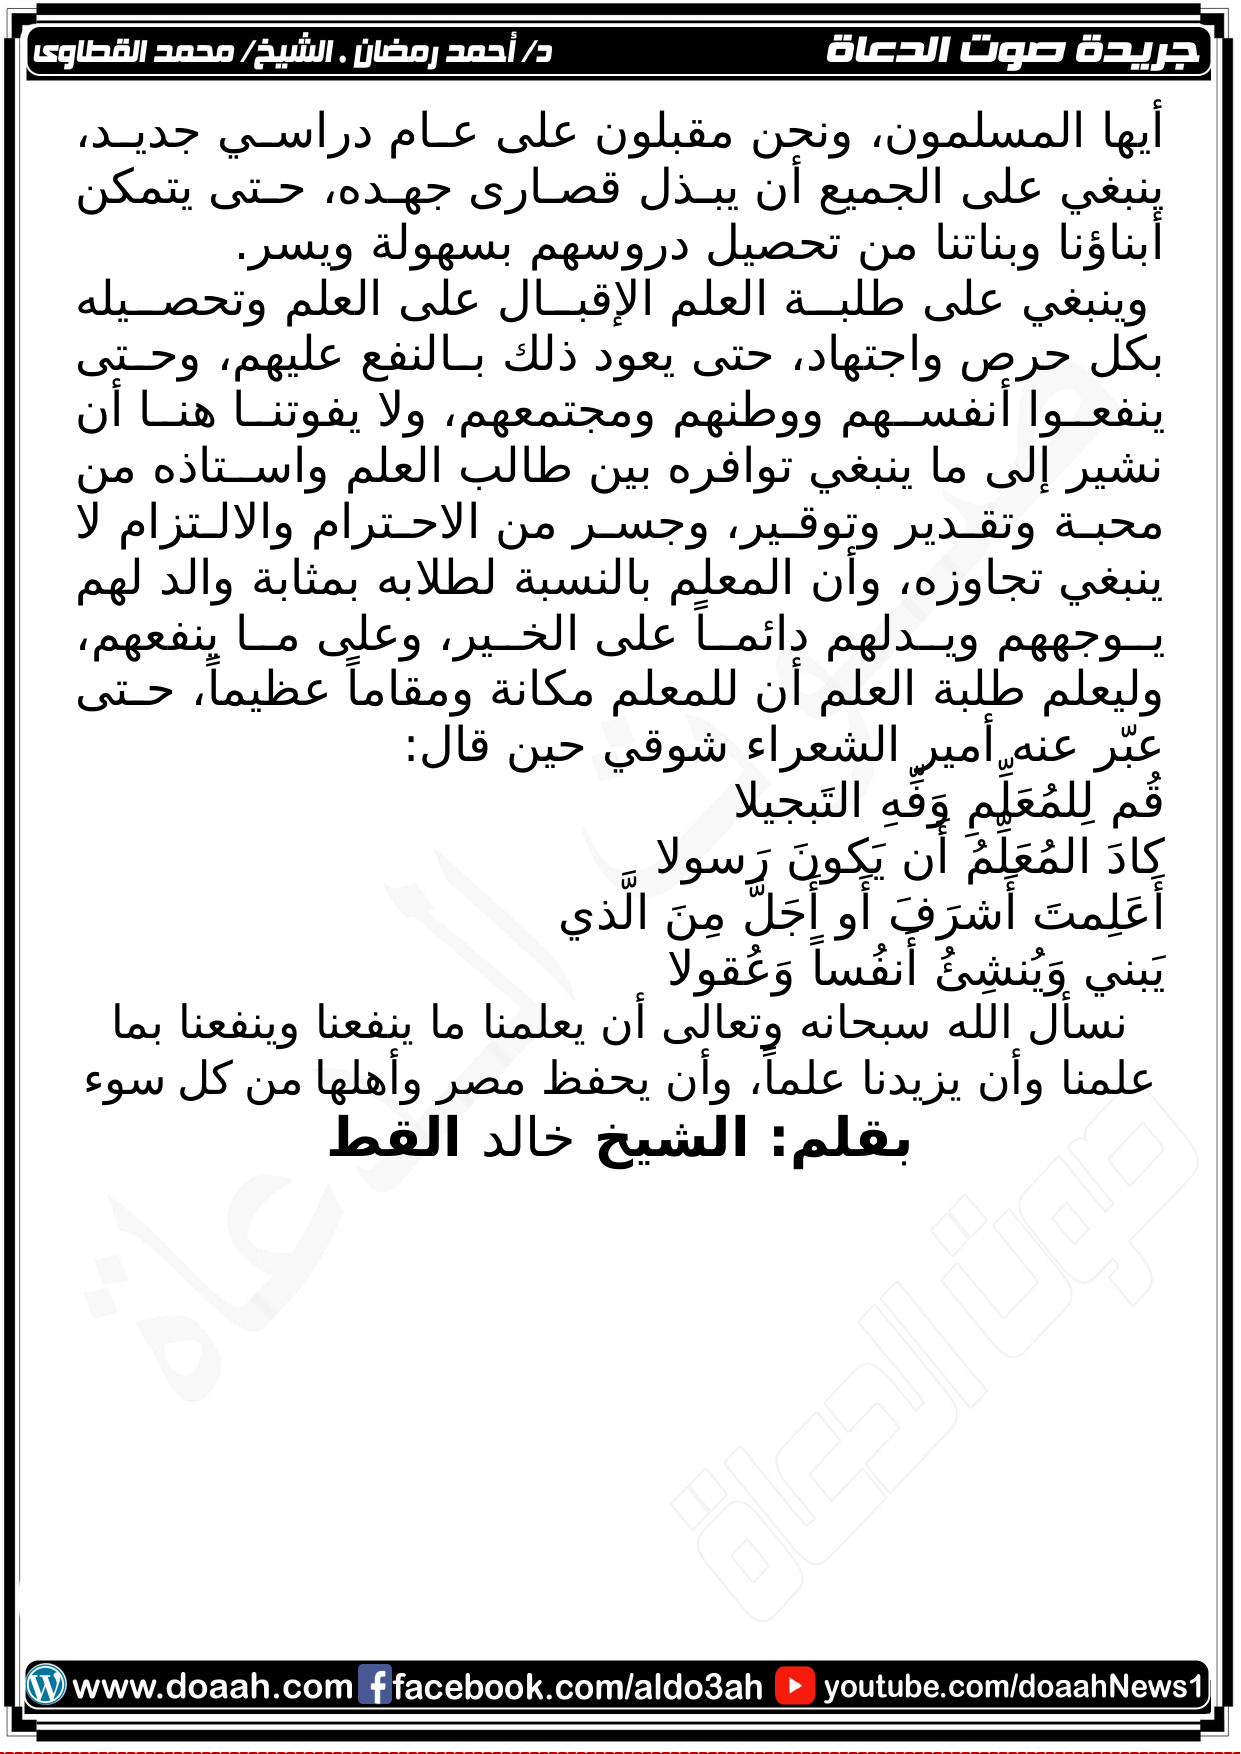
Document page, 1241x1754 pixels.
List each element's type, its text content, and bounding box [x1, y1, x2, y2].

text أيها المسلمون، ونحن مقبلون على عام دراسي جديد، ينبغي على الجميع أن يبذل قصارى جهده، حتى يتمكن أبناؤنا وبناتنا من تحصيل دروسهم بسهولة ويسر. [75, 103, 1165, 271]
text يَبني وَيُنشِئُ أَنفُساً وَعُقولا [75, 941, 1165, 996]
text قُم لِلمُعَلِّمِ وَفِّهِ التَبجيلا [75, 773, 1165, 829]
text أَعَلِمتَ أَشرَفَ أَو أَجَلَّ مِنَ الَّذي [75, 885, 1165, 941]
text كادَ المُعَلِّمُ أَن يَكونَ رَسولا [75, 829, 1165, 885]
picture [0, 0, 1241, 1752]
text بقلم: الشيخ خالد القط [75, 1106, 1165, 1169]
text نسأل الله سبحانه وتعالى أن يعلمنا ما ينفعنا وينفعنا بما علمنا وأن يزيدنا علماً، وأن يحفظ مصر وأهلها من كل سوء [75, 996, 1165, 1106]
text وينبغي على طلبة العلم الإقبال على العلم وتحصيله بكل حرص واجتهاد، حتى يعود ذلك بالنفع عليهم، وحتى ينفعوا أنفسهم ووطنهم ومجتمعهم، ولا يفوتنا هنا أن نشير إلى ما ينبغي توافره بين طالب العلم واستاذه من محبة وتقدير وتوقير، وجسر من الاحترام والالتزام لا ينبغي تجاوزه، وأن المعلم بالنسبة لطلابه بمثابة والد لهم يوجههم ويدلهم دائماً على الخير، وعلى ما ينفعهم، وليعلم طلبة العلم أن للمعلم مكانة ومقاماً عظيماً، حتى عبّر عنه أمير الشعراء شوقي حين قال: [75, 271, 1165, 773]
